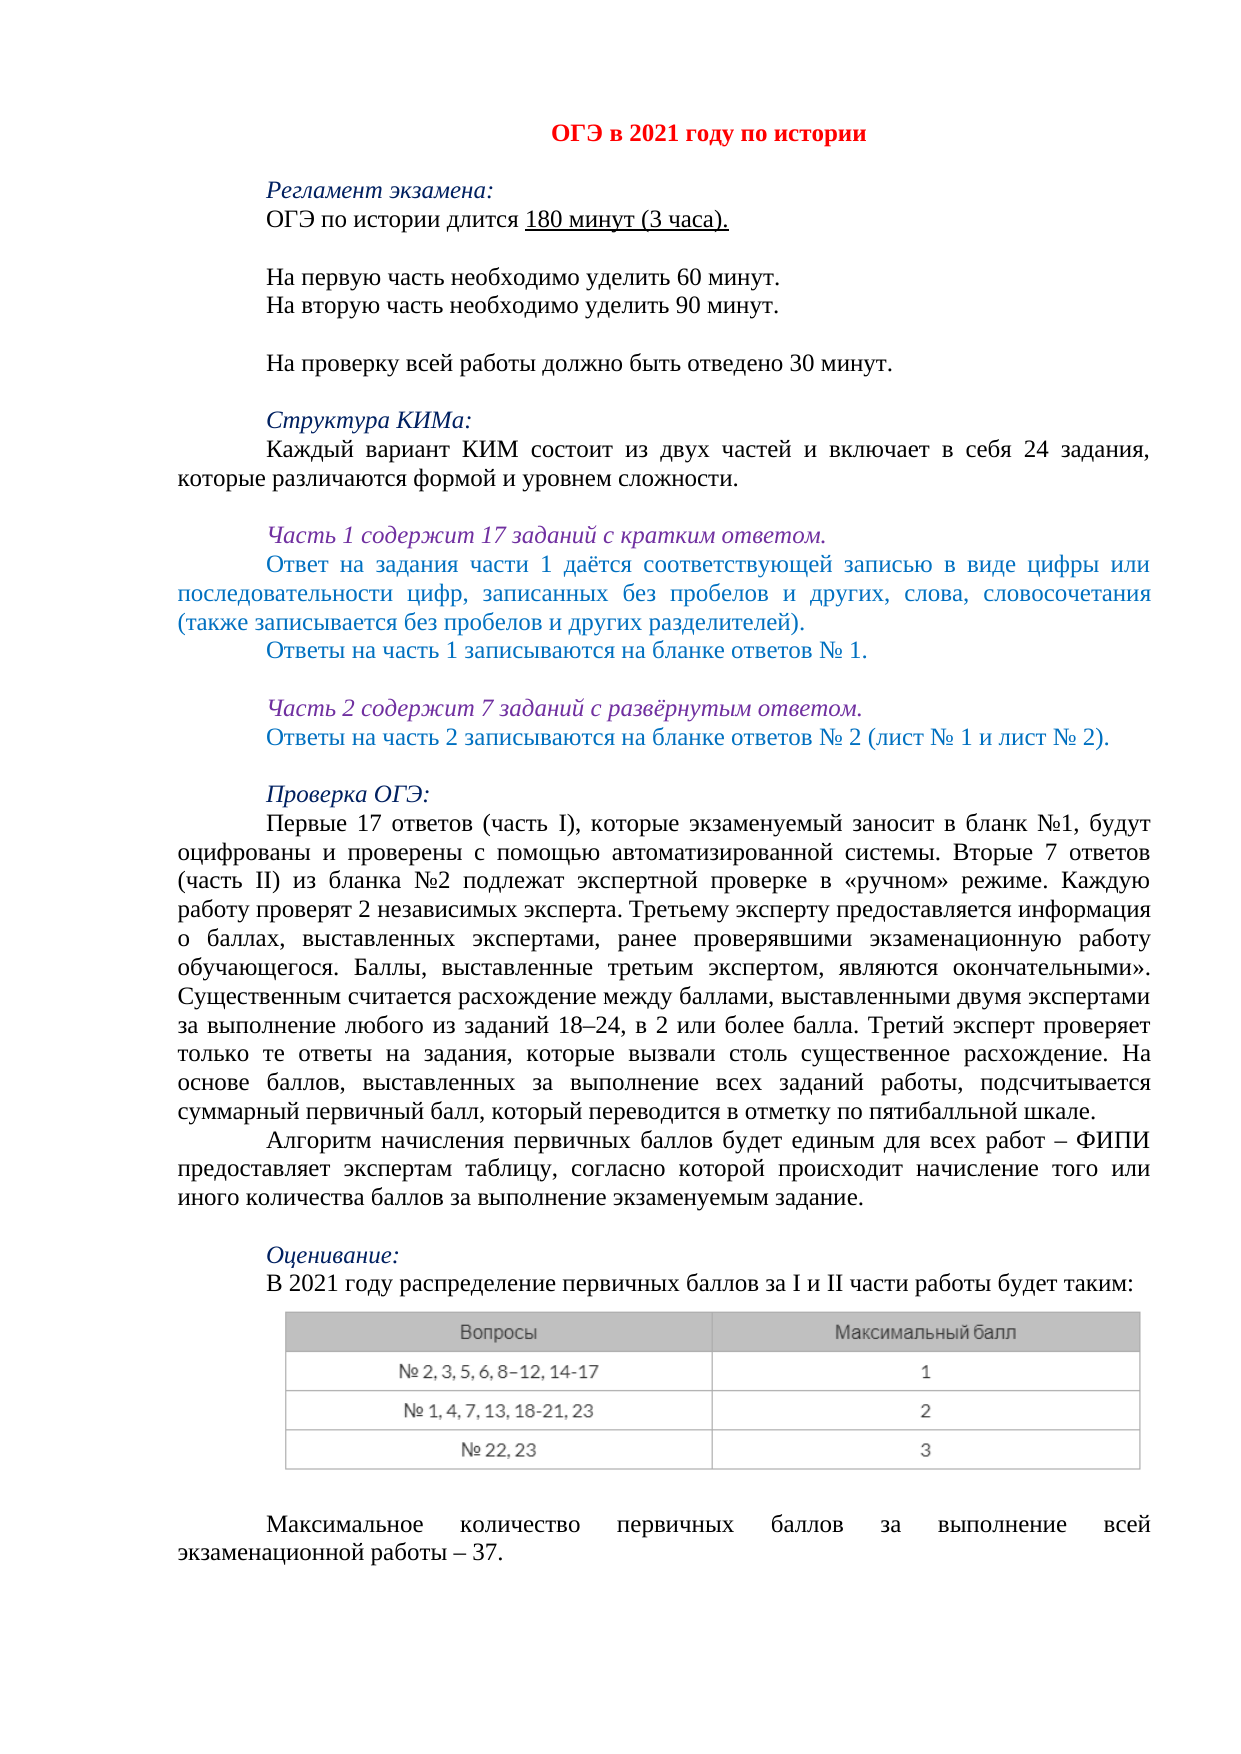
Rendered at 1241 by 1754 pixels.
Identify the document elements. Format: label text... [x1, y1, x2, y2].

text На первую часть необходимо уделить 60 минут. [177, 262, 1152, 291]
text Оценивание: [177, 1240, 1152, 1268]
text На вторую часть необходимо уделить 90 минут. [177, 291, 1152, 319]
text Ответ на задания части 1 даётся соответствующей записью в виде цифры или последовательности цифр, записанных без пробелов и других, слова, словосочетания (также записывается без пробелов и других разделителей). [177, 549, 1152, 636]
text Первые 17 ответов (часть I), которые экзаменуемый заносит в бланк №1, будут оцифрованы и проверены с помощью автоматизированной системы. Вторые 7 ответов (часть II) из бланка №2 подлежат экспертной проверке в «ручном» режиме. Каждую работу проверят 2 независимых эксперта. Третьему эксперту предоставляется информация о баллах, выставленных экспертами, ранее проверявшими экзаменационную работу обучающегося. Баллы, выставленные третьим экспертом, являются окончательными». Существенным считается расхождение между баллами, выставленными двумя экспертами за выполнение любого из заданий 18–24, в 2 или более балла. Третий эксперт проверяет только те ответы на задания, которые вызвали столь существенное расхождение. На основе баллов, выставленных за выполнение всех заданий работы, подсчитывается суммарный первичный балл, который переводится в отметку по пятибалльной шкале. [177, 808, 1152, 1125]
text Ответы на часть 2 записываются на бланке ответов № 2 (лист № 1 и лист № 2). [177, 722, 1152, 751]
text Ответы на часть 1 записываются на бланке ответов № 1. [177, 636, 1152, 664]
text ОГЭ в 2021 году по истории [177, 118, 1152, 147]
text Структура КИМа: [177, 406, 1152, 434]
text Регламент экзамена: [177, 176, 1152, 204]
text Максимальное количество первичных баллов за выполнение всей экзаменационной работы – 37. [177, 1509, 1152, 1566]
text Часть 1 содержит 17 заданий с кратким ответом. [177, 521, 1152, 549]
text ОГЭ по истории длится 180 минут (3 часа). [177, 204, 1152, 233]
text Каждый вариант КИМ состоит из двух частей и включает в себя 24 задания, которые различаются формой и уровнем сложности. [177, 434, 1152, 492]
text Часть 2 содержит 7 заданий с развёрнутым ответом. [177, 693, 1152, 722]
picture [265, 1297, 1158, 1481]
text В 2021 году распределение первичных баллов за І и ІІ части работы будет таким: [177, 1268, 1152, 1297]
text Алгоритм начисления первичных баллов будет единым для всех работ – ФИПИ предоставляет экспертам таблицу, согласно которой происходит начисление того или иного количества баллов за выполнение экзаменуемым задание. [177, 1125, 1152, 1211]
text На проверку всей работы должно быть отведено 30 минут. [177, 348, 1152, 377]
text Проверка ОГЭ: [177, 779, 1152, 808]
